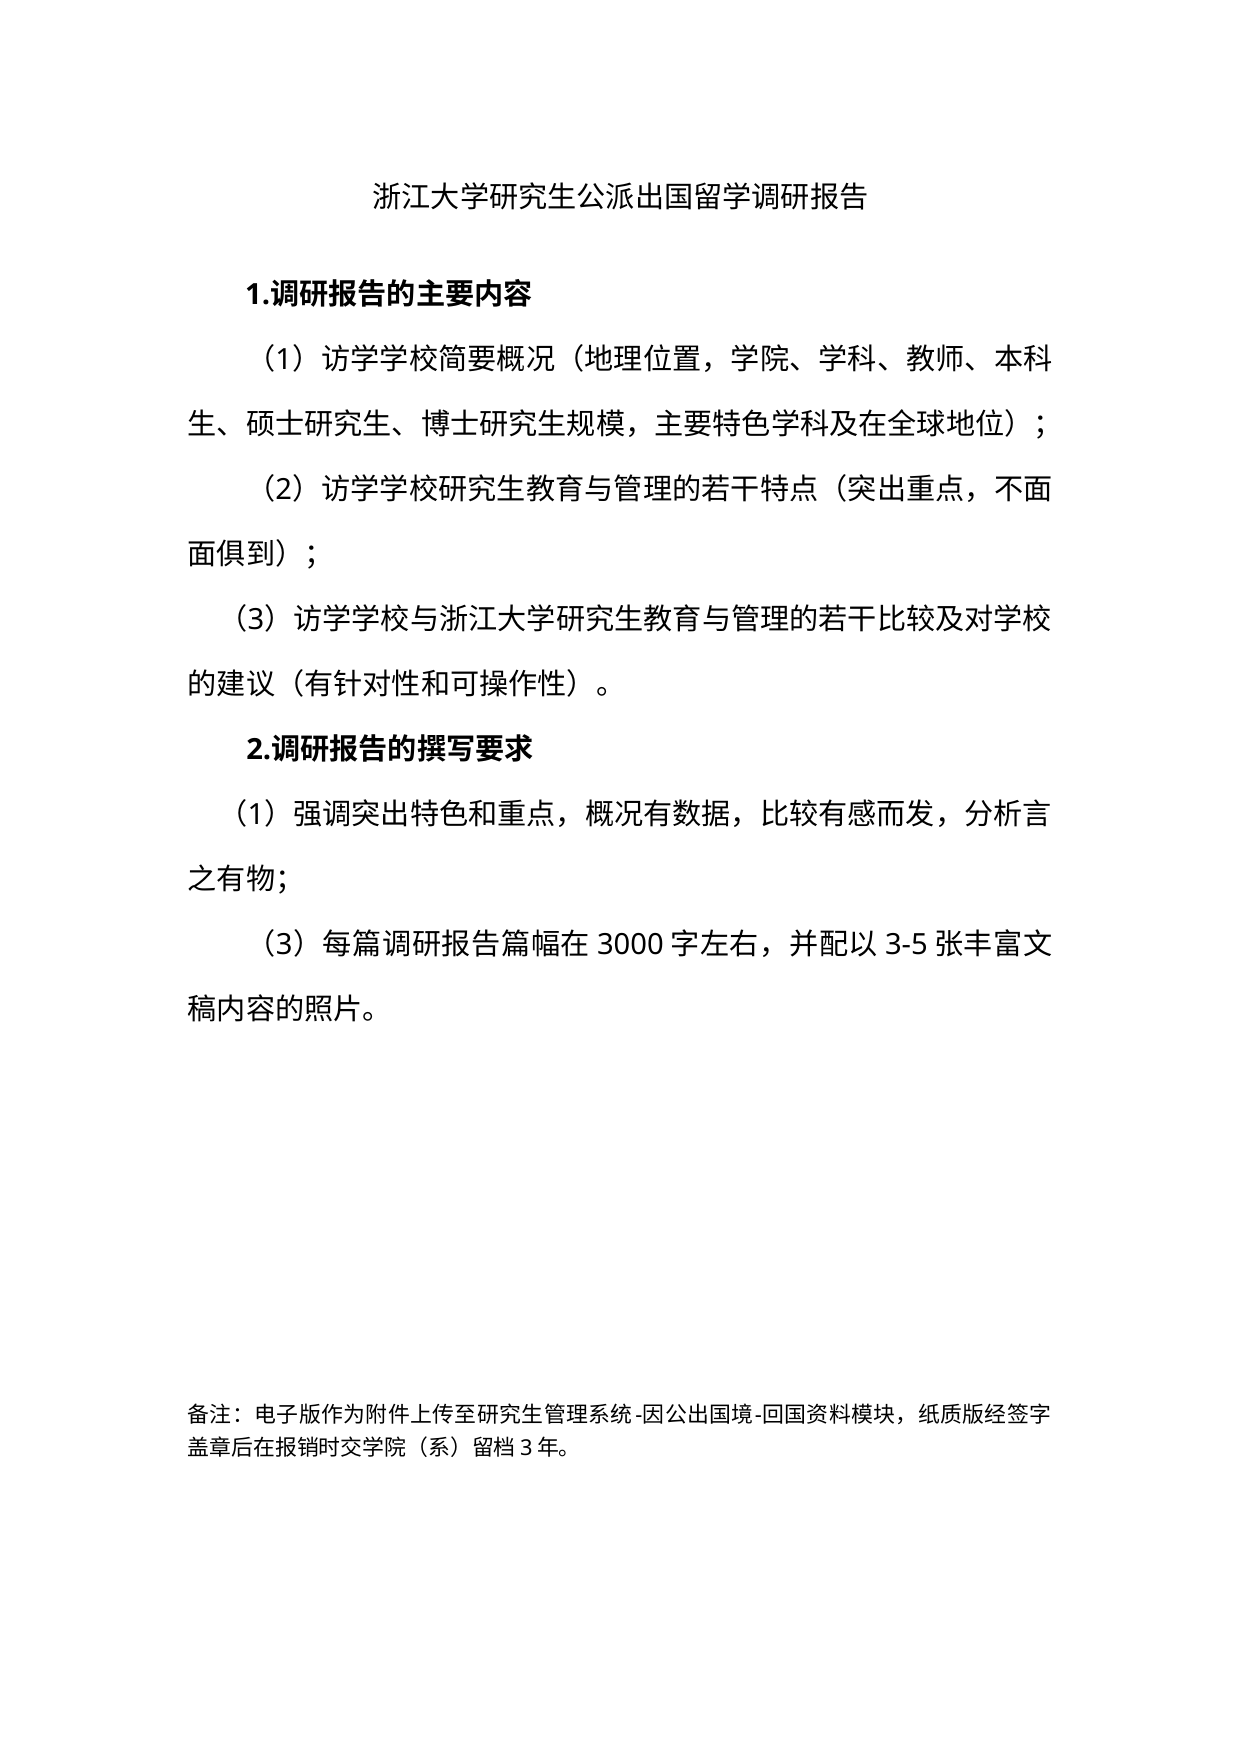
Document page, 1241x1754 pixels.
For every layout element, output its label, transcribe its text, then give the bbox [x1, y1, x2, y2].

text 浙江大学研究生公派出国留学调研报告 [187, 162, 1053, 227]
text （3）每篇调研报告篇幅在3000字左右，并配以3-5张丰富文稿内容的照片。 [187, 909, 1053, 1039]
text （2）访学学校研究生教育与管理的若干特点（突出重点，不面面俱到）； [187, 454, 1053, 584]
text （1）强调突出特色和重点，概况有数据，比较有感而发，分析言之有物； [187, 779, 1053, 909]
text （3）访学学校与浙江大学研究生教育与管理的若干比较及对学校的建议（有针对性和可操作性）。 [187, 584, 1053, 714]
text 1.调研报告的主要内容 [187, 259, 1053, 324]
text （1）访学学校简要概况（地理位置，学院、学科、教师、本科生、硕士研究生、博士研究生规模，主要特色学科及在全球地位）； [187, 324, 1053, 454]
text 2.调研报告的撰写要求 [187, 714, 1053, 779]
text 备注：电子版作为附件上传至研究生管理系统-因公出国境-回国资料模块，纸质版经签字盖章后在报销时交学院（系）留档3年。 [187, 1397, 1053, 1462]
